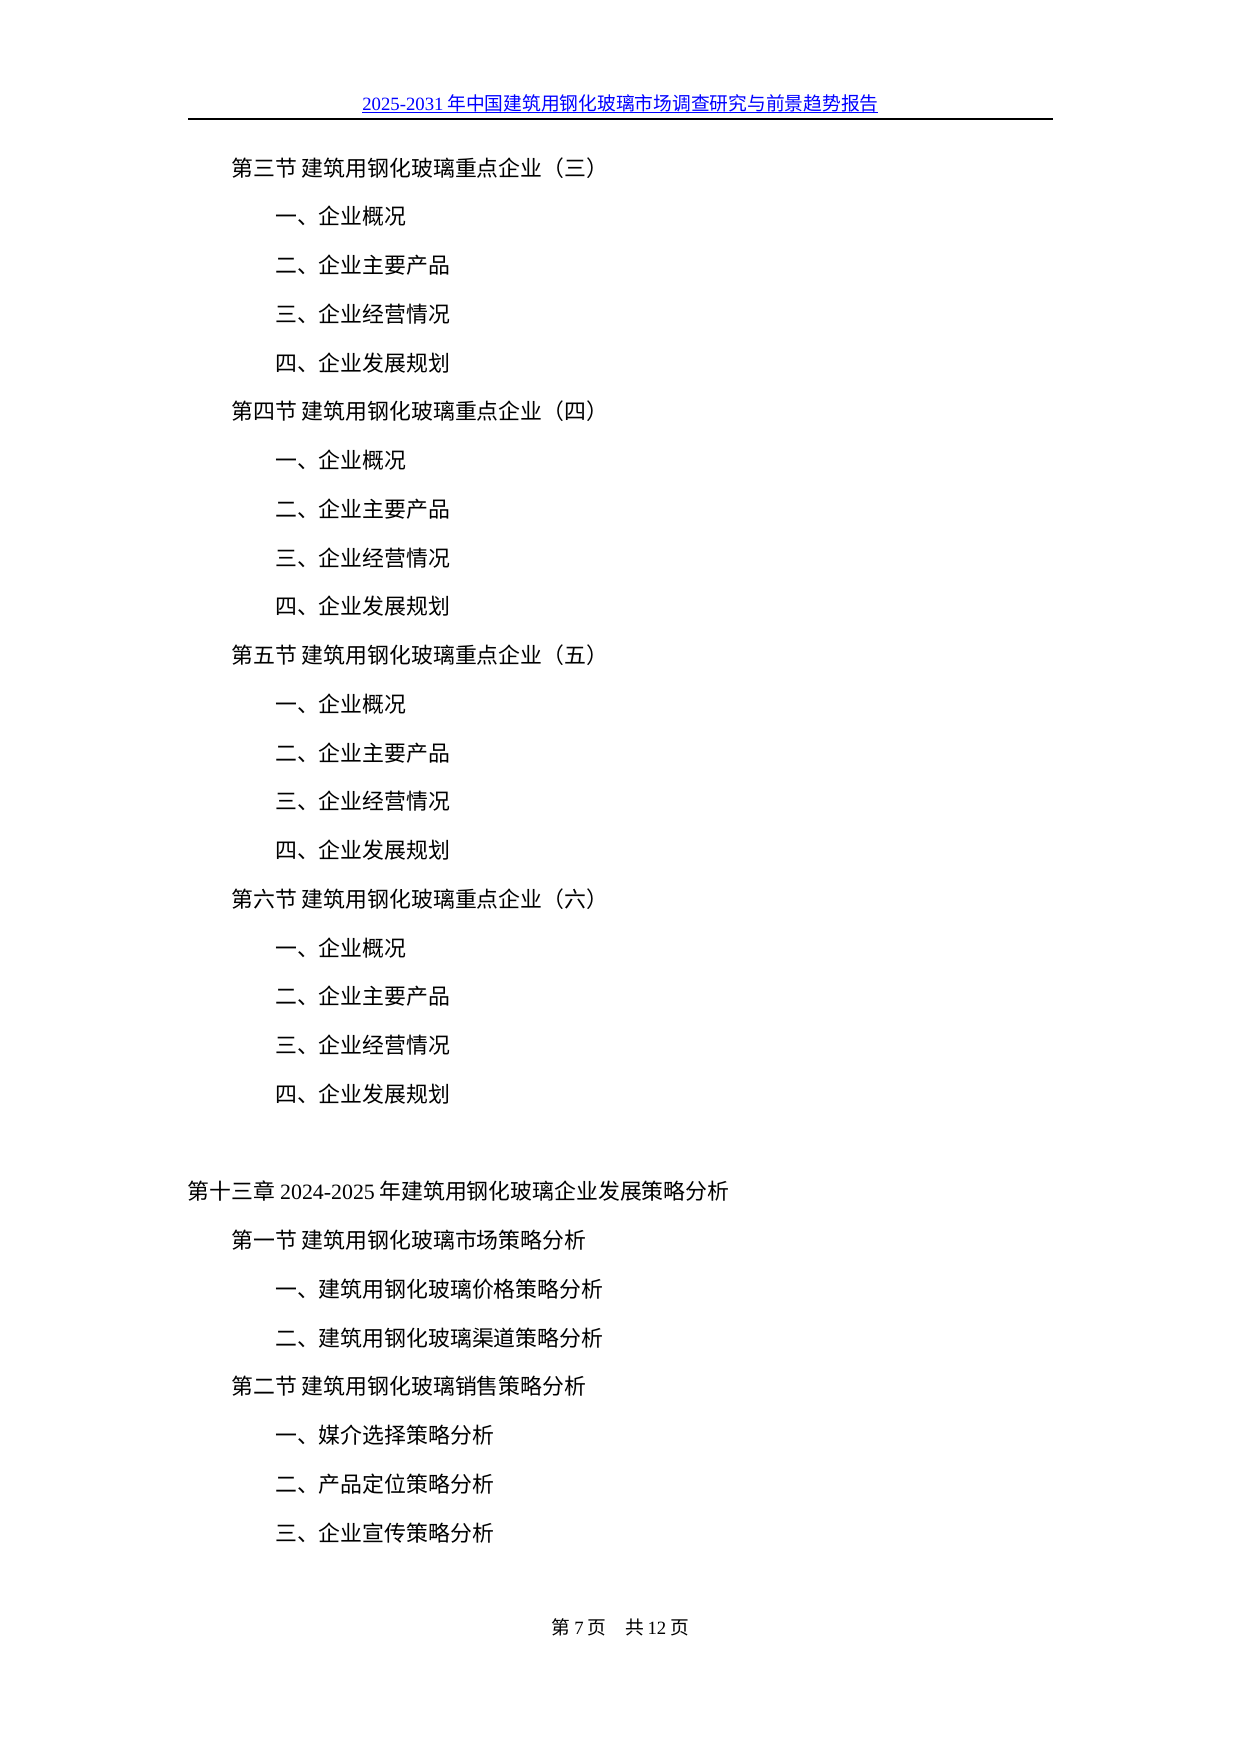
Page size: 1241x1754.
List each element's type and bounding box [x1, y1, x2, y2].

text [187, 150, 1053, 1548]
